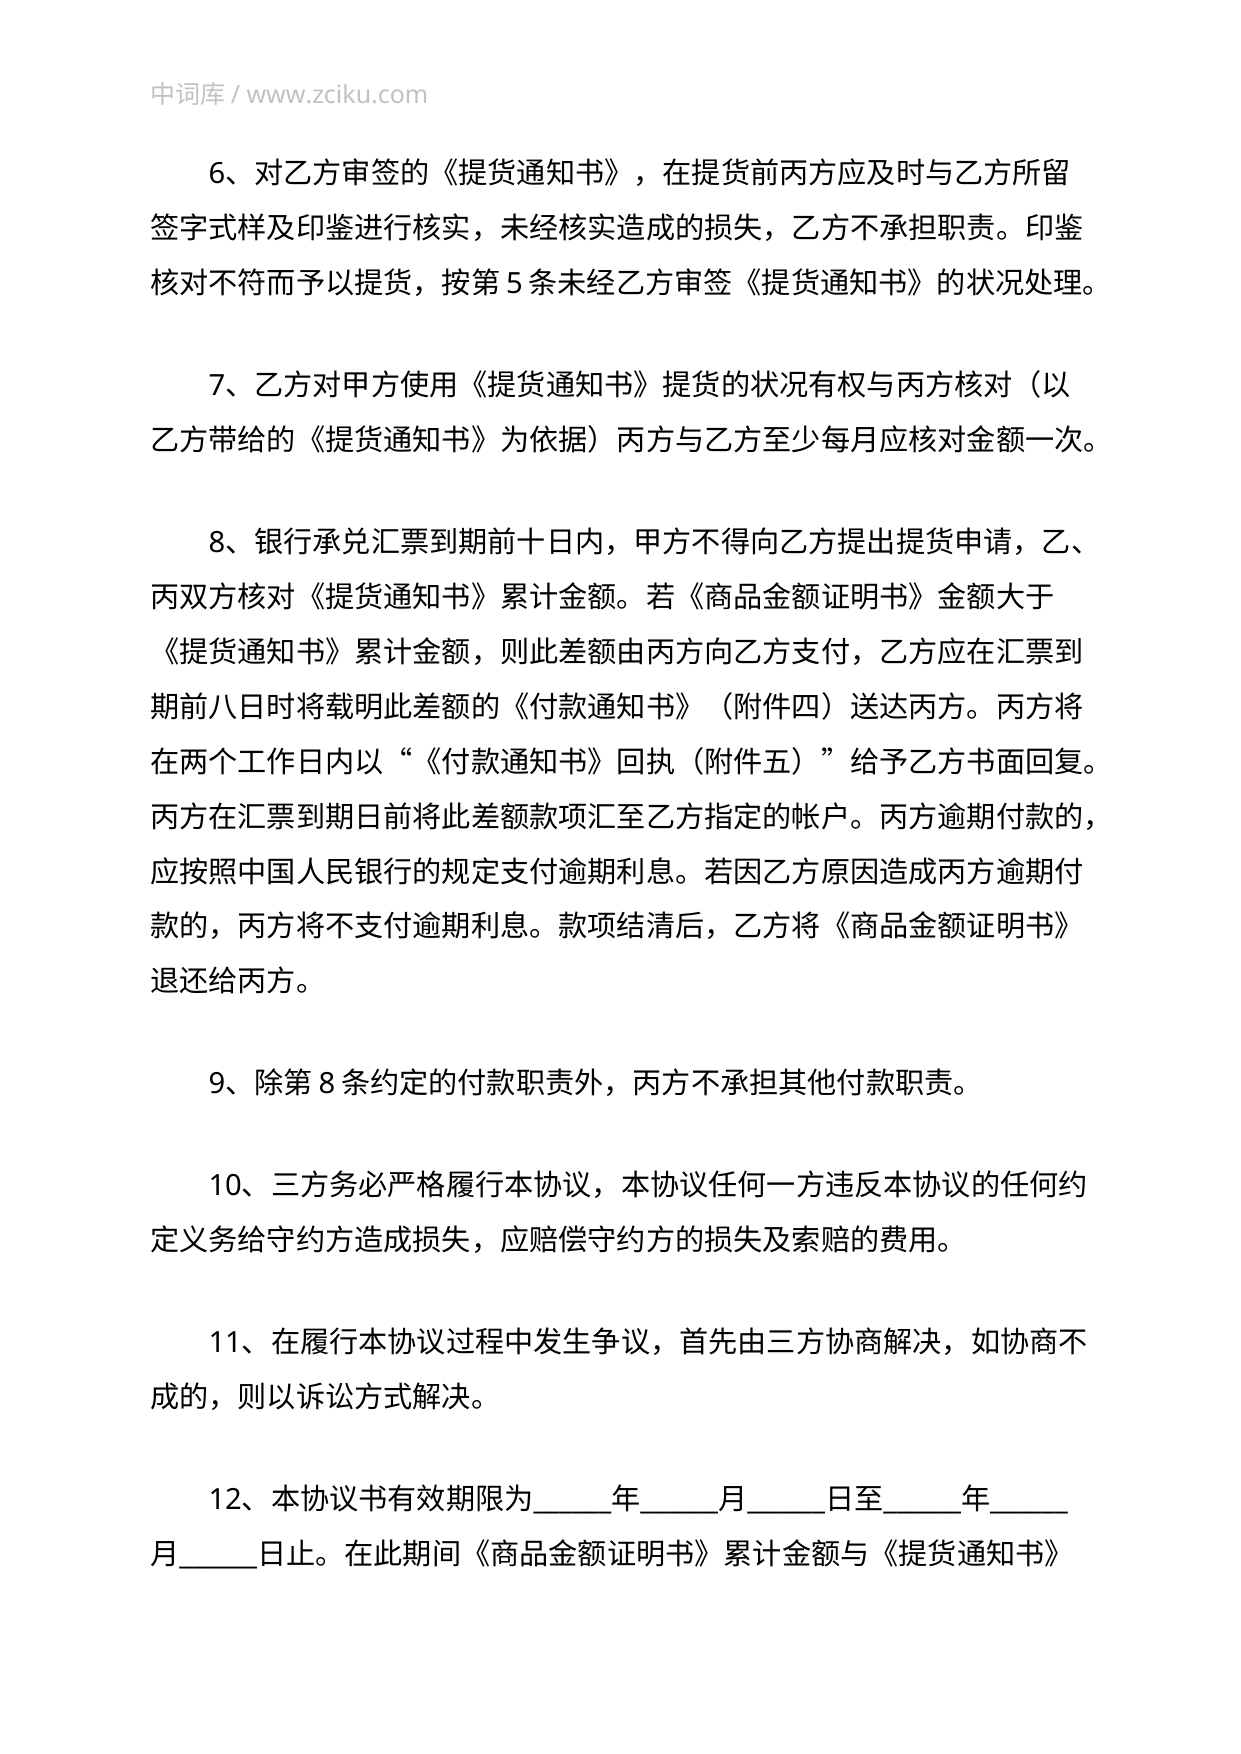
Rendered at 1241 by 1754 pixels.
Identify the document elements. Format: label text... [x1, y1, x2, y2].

text 8、银行承兑汇票到期前十日内，甲方不得向乙方提出提货申请，乙、丙双方核对《提货通知书》累计金额。若《商品金额证明书》金额大于《提货通知书》累计金额，则此差额由丙方向乙方支付，乙方应在汇票到期前八日时将载明此差额的《付款通知书》（附件四）送达丙方。丙方将在两个工作日内以“《付款通知书》回执（附件五）”给予乙方书面回复。丙方在汇票到期日前将此差额款项汇至乙方指定的帐户。丙方逾期付款的，应按照中国人民银行的规定支付逾期利息。若因乙方原因造成丙方逾期付款的，丙方将不支付逾期利息。款项结清后，乙方将《商品金额证明书》退还给丙方。 [150, 519, 1090, 1000]
text 11、在履行本协议过程中发生争议，首先由三方协商解决，如协商不成的，则以诉讼方式解决。 [150, 1318, 1090, 1416]
text 6、对乙方审签的《提货通知书》，在提货前丙方应及时与乙方所留签字式样及印鉴进行核实，未经核实造成的损失，乙方不承担职责。印鉴核对不符而予以提货，按第5条未经乙方审签《提货通知书》的状况处理。 [150, 150, 1090, 302]
text 10、三方务必严格履行本协议，本协议任何一方违反本协议的任何约定义务给守约方造成损失，应赔偿守约方的损失及索赔的费用。 [150, 1162, 1090, 1259]
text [150, 1475, 1090, 1573]
text 7、乙方对甲方使用《提货通知书》提货的状况有权与丙方核对（以乙方带给的《提货通知书》为依据）丙方与乙方至少每月应核对金额一次。 [150, 362, 1090, 459]
text 9、除第8条约定的付款职责外，丙方不承担其他付款职责。 [150, 1060, 1090, 1102]
